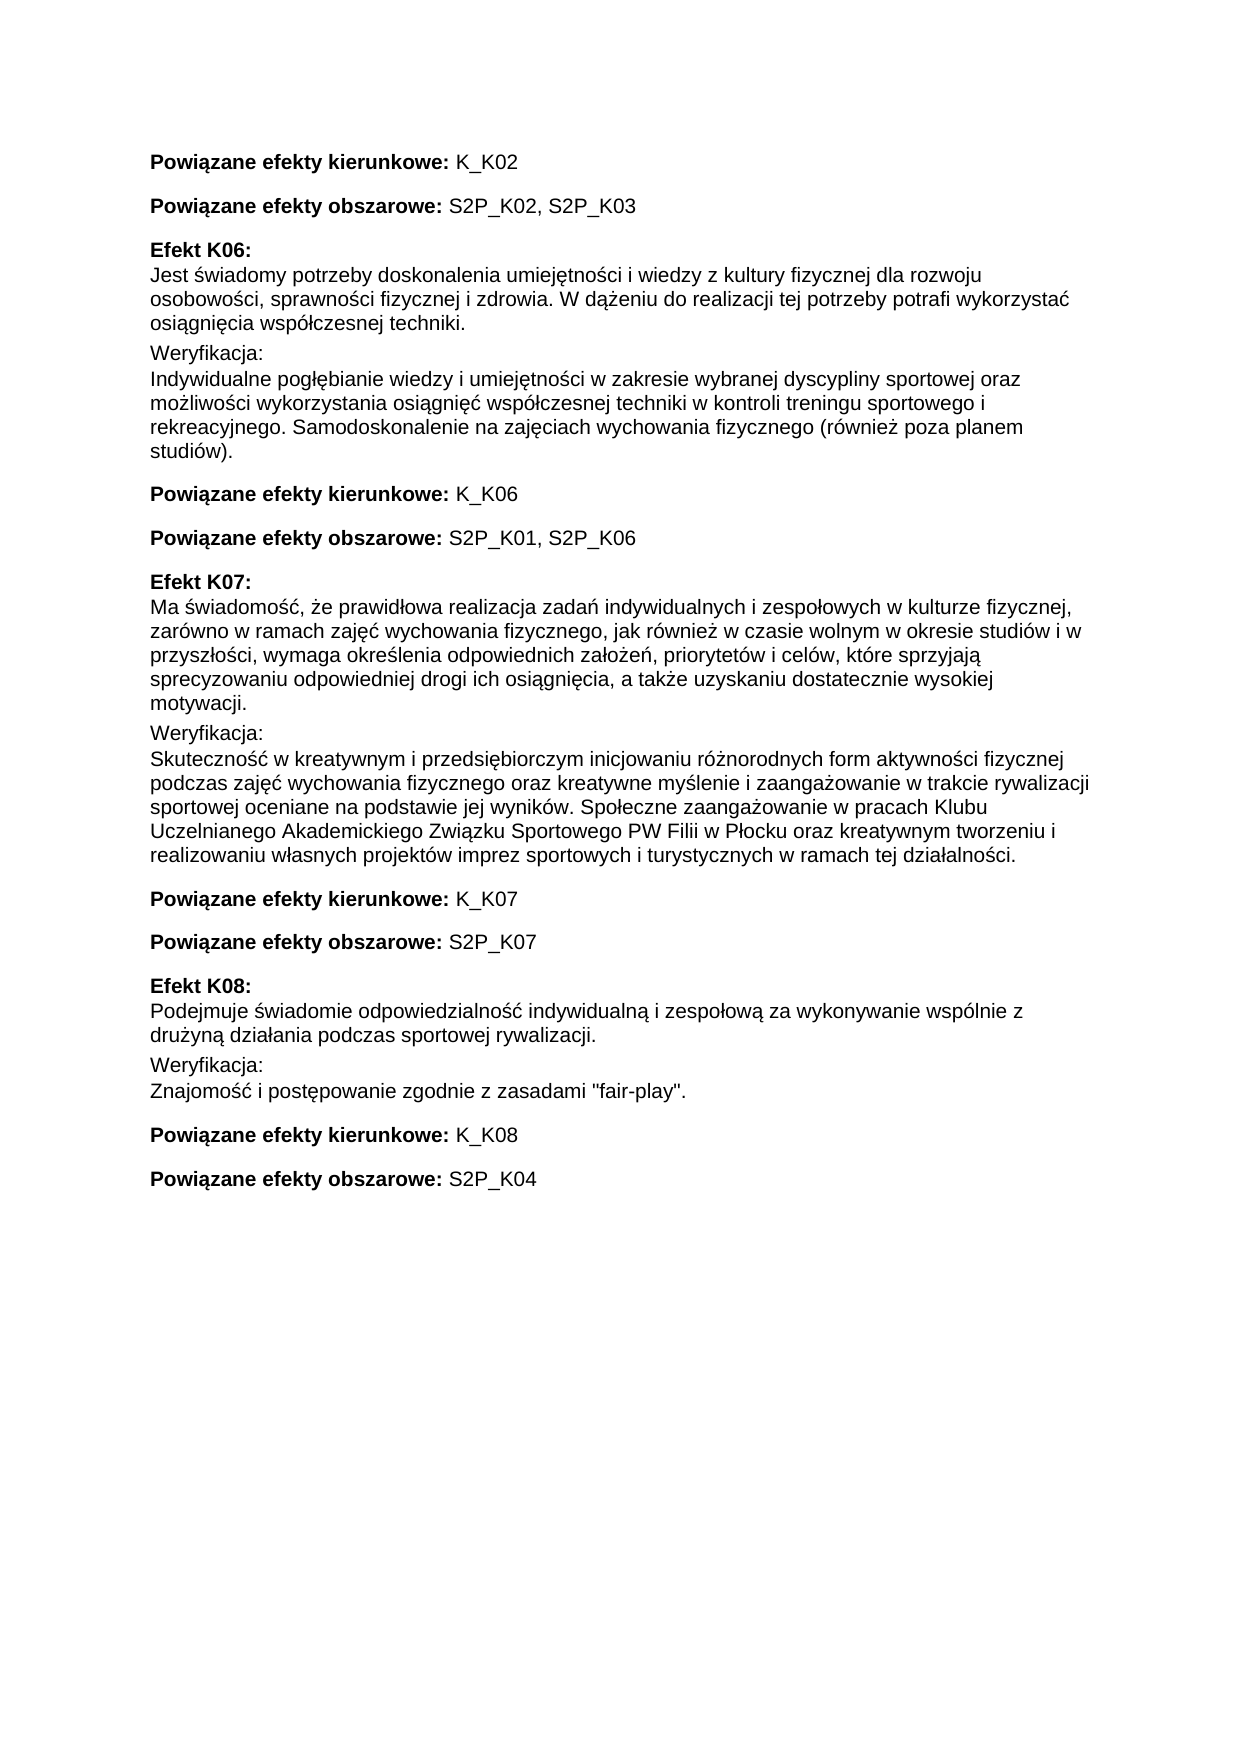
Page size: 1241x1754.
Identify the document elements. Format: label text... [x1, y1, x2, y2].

text Ma świadomość, że prawidłowa realizacja zadań indywidualnych i zespołowych w kulturze fizycznej, zarówno w ramach zajęć wychowania fizycznego, jak również w czasie wolnym w okresie studiów i w przyszłości, wymaga określenia odpowiednich założeń, priorytetów i celów, które sprzyjają sprecyzowaniu odpowiedniej drogi ich osiągnięcia, a także uzyskaniu dostatecznie wysokiej motywacji. [150, 595, 1090, 714]
text Powiązane efekty obszarowe: S2P_K02, S2P_K03 [150, 194, 1090, 218]
text Efekt K06: [150, 237, 1090, 261]
text Powiązane efekty kierunkowe: K_K06 [150, 482, 1090, 506]
text Powiązane efekty kierunkowe: K_K07 [150, 886, 1090, 910]
text Powiązane efekty obszarowe: S2P_K01, S2P_K06 [150, 526, 1090, 550]
text Efekt K07: [150, 570, 1090, 594]
text Znajomość i postępowanie zgodnie z zasadami "fair-play". [150, 1079, 1090, 1103]
text Skuteczność w kreatywnym i przedsiębiorczym inicjowaniu różnorodnych form aktywności fizycznej podczas zajęć wychowania fizycznego oraz kreatywne myślenie i zaangażowanie w trakcie rywalizacji sportowej oceniane na podstawie jej wyników. Społeczne zaangażowanie w pracach Klubu Uczelnianego Akademickiego Związku Sportowego PW Filii w Płocku oraz kreatywnym tworzeniu i realizowaniu własnych projektów imprez sportowych i turystycznych w ramach tej działalności. [150, 747, 1090, 867]
text Powiązane efekty kierunkowe: K_K02 [150, 150, 1090, 174]
text Weryfikacja: [150, 1053, 1090, 1077]
text Jest świadomy potrzeby doskonalenia umiejętności i wiedzy z kultury fizycznej dla rozwoju osobowości, sprawności fizycznej i zdrowia. W dążeniu do realizacji tej potrzeby potrafi wykorzystać osiągnięcia współczesnej techniki. [150, 262, 1090, 334]
text Powiązane efekty obszarowe: S2P_K07 [150, 930, 1090, 954]
text Weryfikacja: [150, 721, 1090, 745]
text Efekt K08: [150, 974, 1090, 998]
text Powiązane efekty obszarowe: S2P_K04 [150, 1167, 1090, 1191]
text Powiązane efekty kierunkowe: K_K08 [150, 1123, 1090, 1147]
text Indywidualne pogłębianie wiedzy i umiejętności w zakresie wybranej dyscypliny sportowej oraz możliwości wykorzystania osiągnięć współczesnej techniki w kontroli treningu sportowego i rekreacyjnego. Samodoskonalenie na zajęciach wychowania fizycznego (również poza planem studiów). [150, 367, 1090, 462]
text Podejmuje świadomie odpowiedzialność indywidualną i zespołową za wykonywanie wspólnie z drużyną działania podczas sportowej rywalizacji. [150, 999, 1090, 1047]
text Weryfikacja: [150, 341, 1090, 364]
